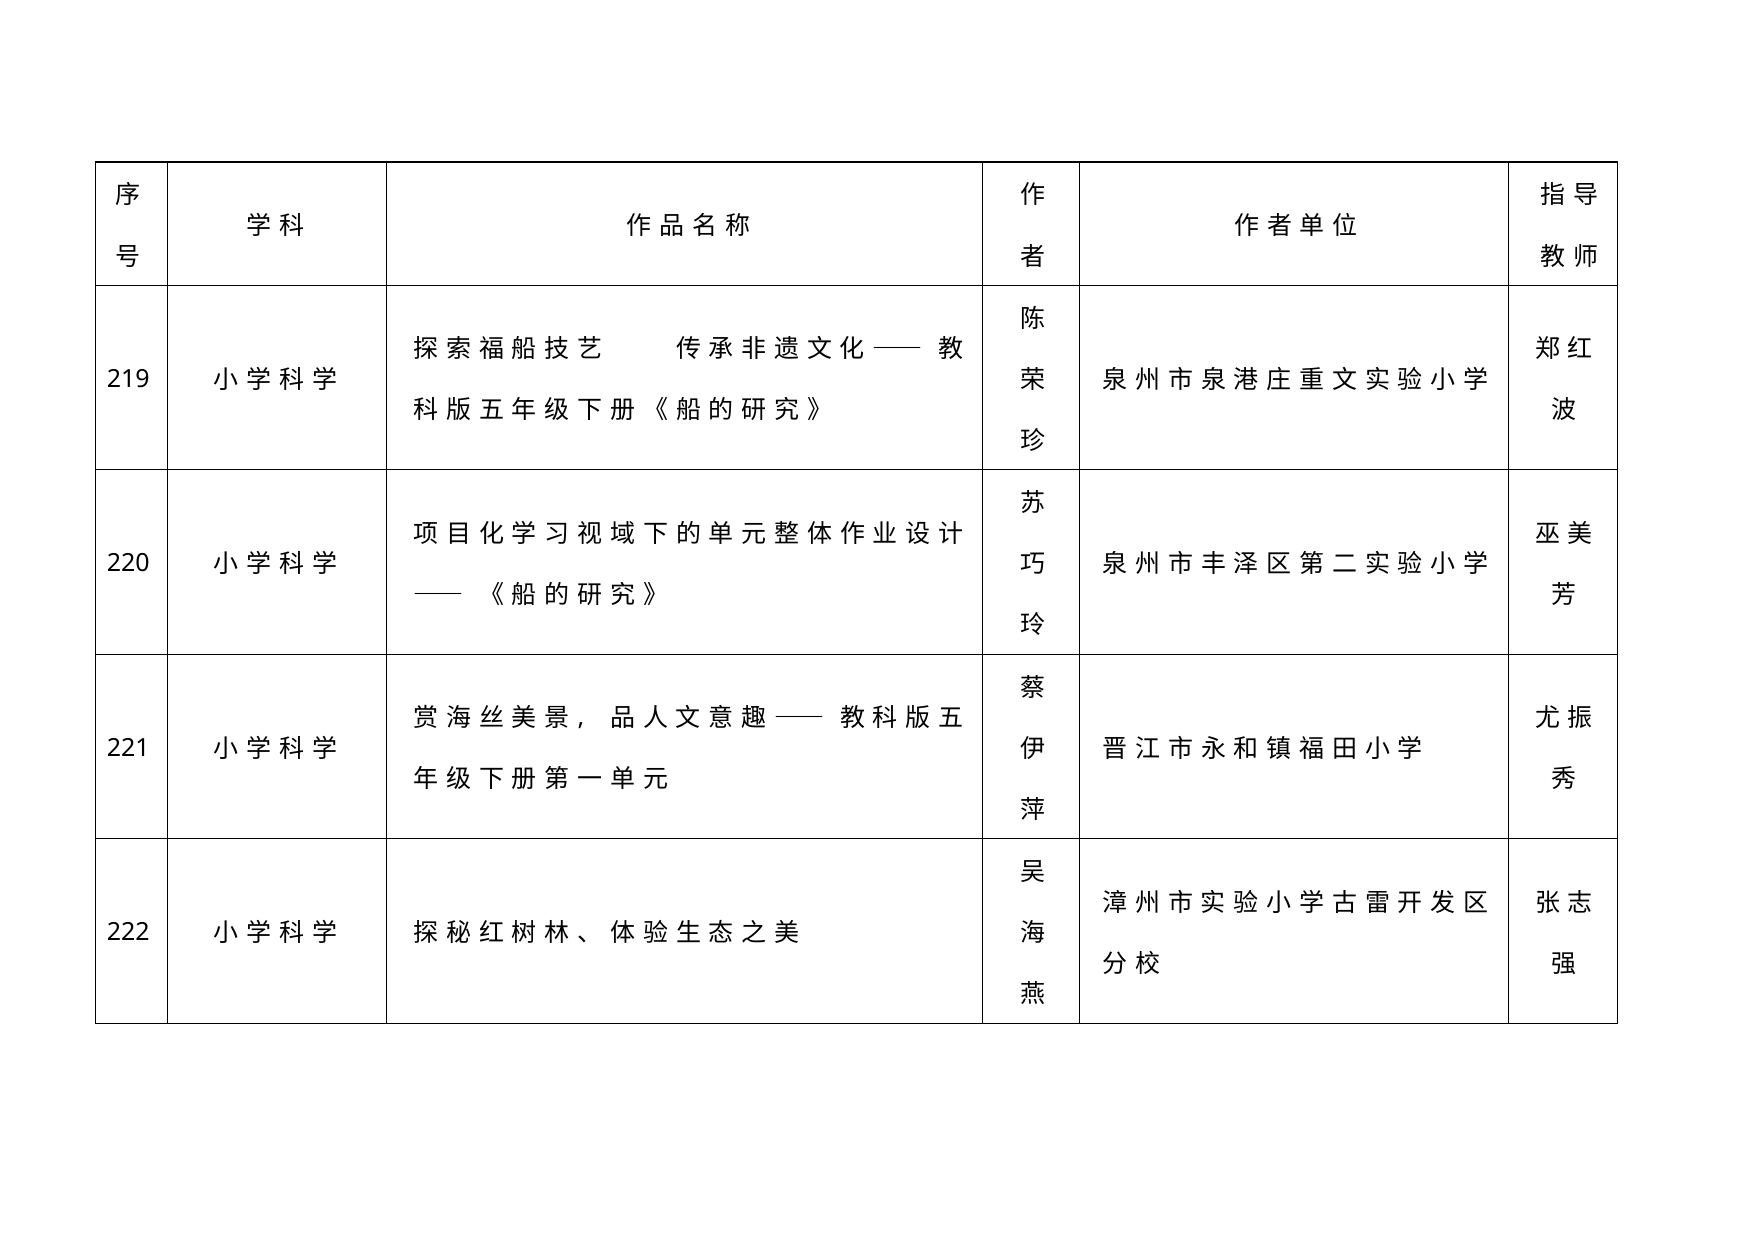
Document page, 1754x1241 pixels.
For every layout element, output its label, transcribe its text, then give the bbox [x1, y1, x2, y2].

table_header 指导教师 [1509, 163, 1617, 285]
table_cell 探秘红树林、体验生态之美 [387, 839, 982, 1023]
table_cell 张志强 [1509, 839, 1617, 1023]
table_cell 小学科学 [168, 470, 386, 654]
table_header 学科 [168, 163, 386, 285]
table_cell 漳州市实验小学古雷开发区分校 [1080, 839, 1508, 1023]
table_cell 小学科学 [168, 655, 386, 838]
table_header 作者单位 [1080, 163, 1508, 285]
table_cell 221 [96, 655, 167, 838]
table_cell 220 [96, 470, 167, 654]
table_cell 巫美芳 [1509, 470, 1617, 654]
table_header 序号 [96, 163, 167, 285]
table_cell 探索福船技艺 传承非遗文化——教科版五年级下册《船的研究》 [387, 286, 982, 469]
table_cell 苏巧玲 [983, 470, 1079, 654]
table_cell 陈荣珍 [983, 286, 1079, 469]
table_header 作者 [983, 163, 1079, 285]
table_cell 郑红波 [1509, 286, 1617, 469]
table_header 作品名称 [387, 163, 982, 285]
table_cell 219 [96, 286, 167, 469]
table_cell 222 [96, 839, 167, 1023]
table_cell 泉州市丰泽区第二实验小学 [1080, 470, 1508, 654]
table_cell 蔡伊萍 [983, 655, 1079, 838]
table_cell 小学科学 [168, 286, 386, 469]
table_cell 泉州市泉港庄重文实验小学 [1080, 286, 1508, 469]
table_cell 项目化学习视域下的单元整体作业设计——《船的研究》 [387, 470, 982, 654]
table_cell 尤振秀 [1509, 655, 1617, 838]
table_cell 赏海丝美景,品人文意趣——教科版五年级下册第一单元 [387, 655, 982, 838]
table_cell 小学科学 [168, 839, 386, 1023]
table_cell 晋江市永和镇福田小学 [1080, 655, 1508, 838]
table_cell 吴海燕 [983, 839, 1079, 1023]
